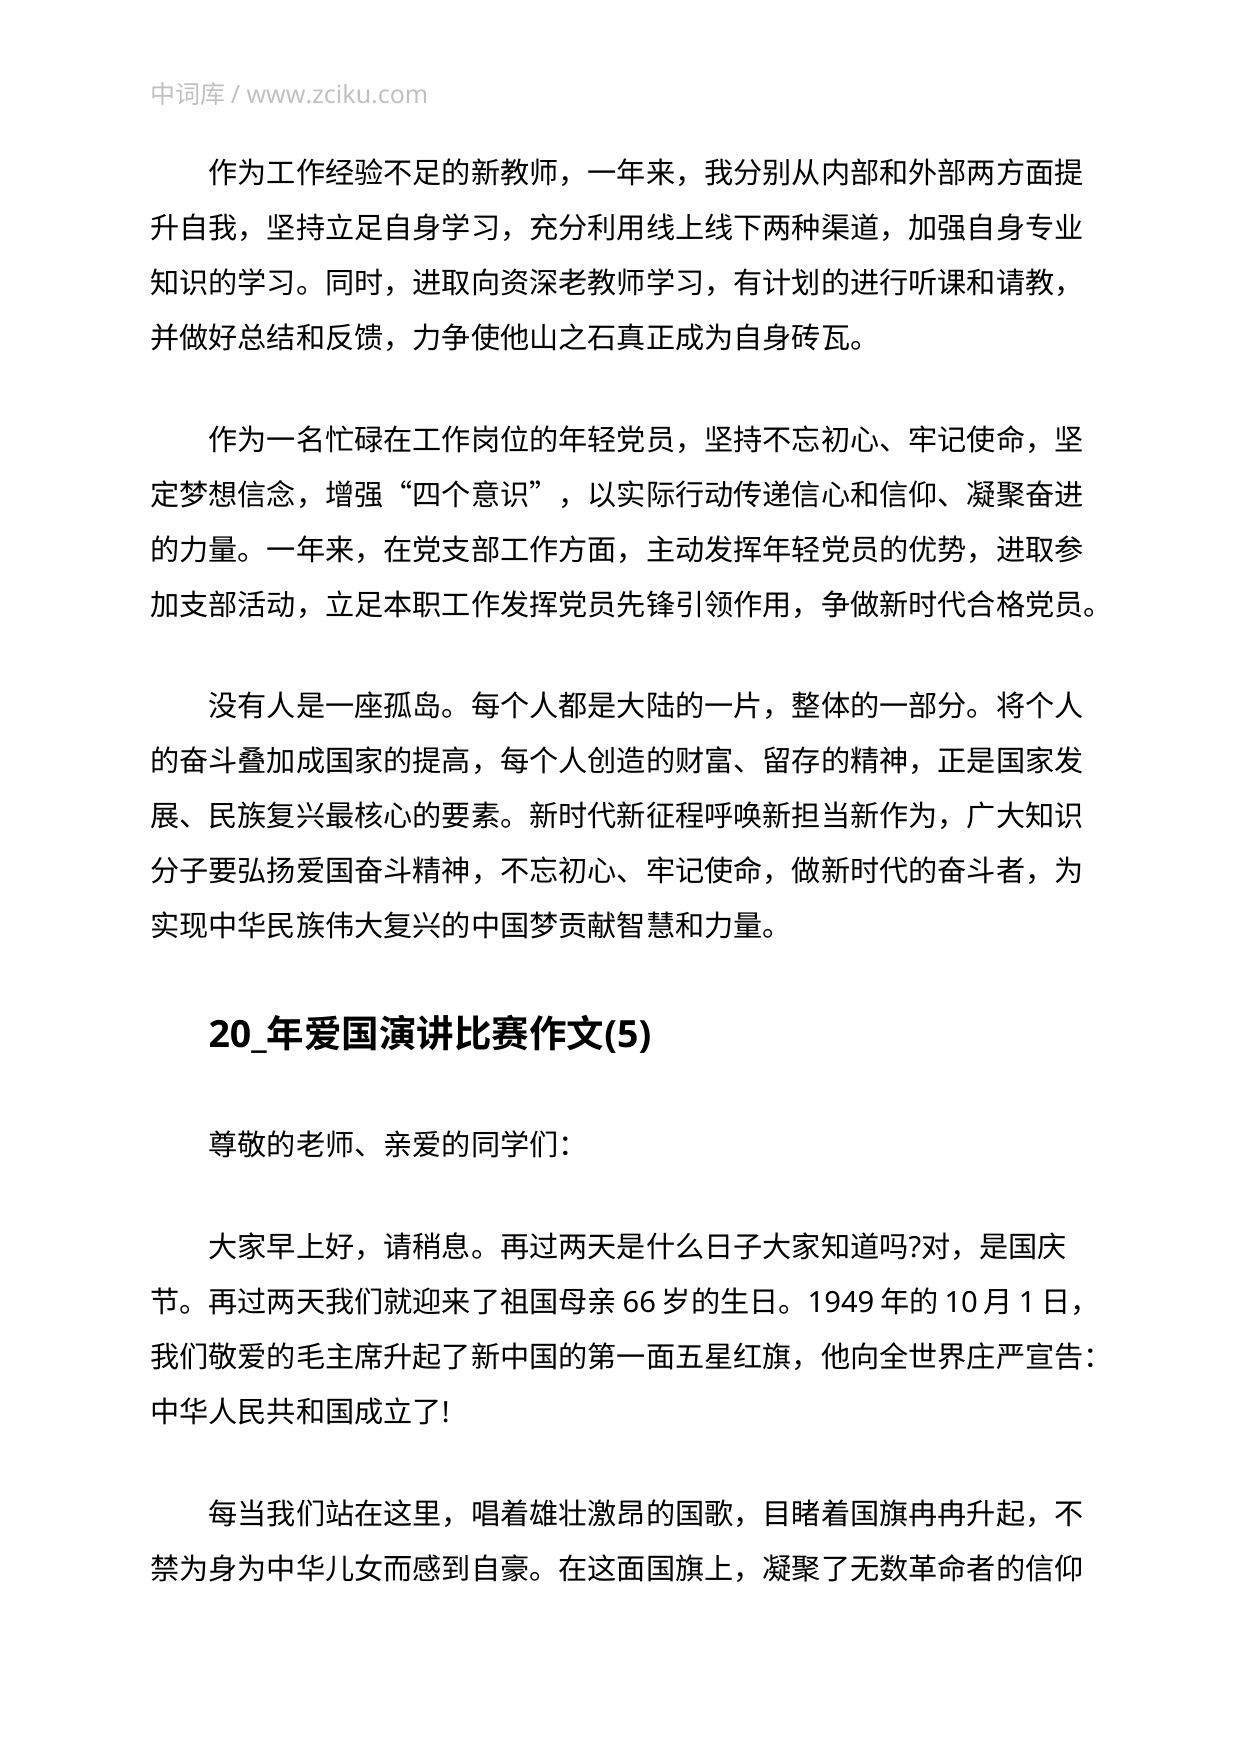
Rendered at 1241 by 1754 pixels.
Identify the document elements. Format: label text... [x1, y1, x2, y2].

text 20_年爱国演讲比赛作文(5) [150, 1004, 1090, 1059]
text 作为一名忙碌在工作岗位的年轻党员，坚持不忘初心、牢记使命，坚定梦想信念，增强“四个意识”，以实际行动传递信心和信仰、凝聚奋进的力量。一年来，在党支部工作方面，主动发挥年轻党员的优势，进取参加支部活动，立足本职工作发挥党员先锋引领作用，争做新时代合格党员。 [150, 416, 1090, 623]
text 作为工作经验不足的新教师，一年来，我分别从内部和外部两方面提升自我，坚持立足自身学习，充分利用线上线下两种渠道，加强自身专业知识的学习。同时，进取向资深老教师学习，有计划的进行听课和请教，并做好总结和反馈，力争使他山之石真正成为自身砖瓦。 [150, 150, 1090, 357]
text 尊敬的老师、亲爱的同学们： [150, 1122, 1090, 1164]
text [150, 1491, 1090, 1588]
text 没有人是一座孤岛。每个人都是大陆的一片，整体的一部分。将个人的奋斗叠加成国家的提高，每个人创造的财富、留存的精神，正是国家发展、民族复兴最核心的要素。新时代新征程呼唤新担当新作为，广大知识分子要弘扬爱国奋斗精神，不忘初心、牢记使命，做新时代的奋斗者，为实现中华民族伟大复兴的中国梦贡献智慧和力量。 [150, 683, 1090, 945]
text 大家早上好，请稍息。再过两天是什么日子大家知道吗?对，是国庆节。再过两天我们就迎来了祖国母亲66岁的生日。1949年的10月1日，我们敬爱的毛主席升起了新中国的第一面五星红旗，他向全世界庄严宣告：中华人民共和国成立了! [150, 1224, 1090, 1431]
